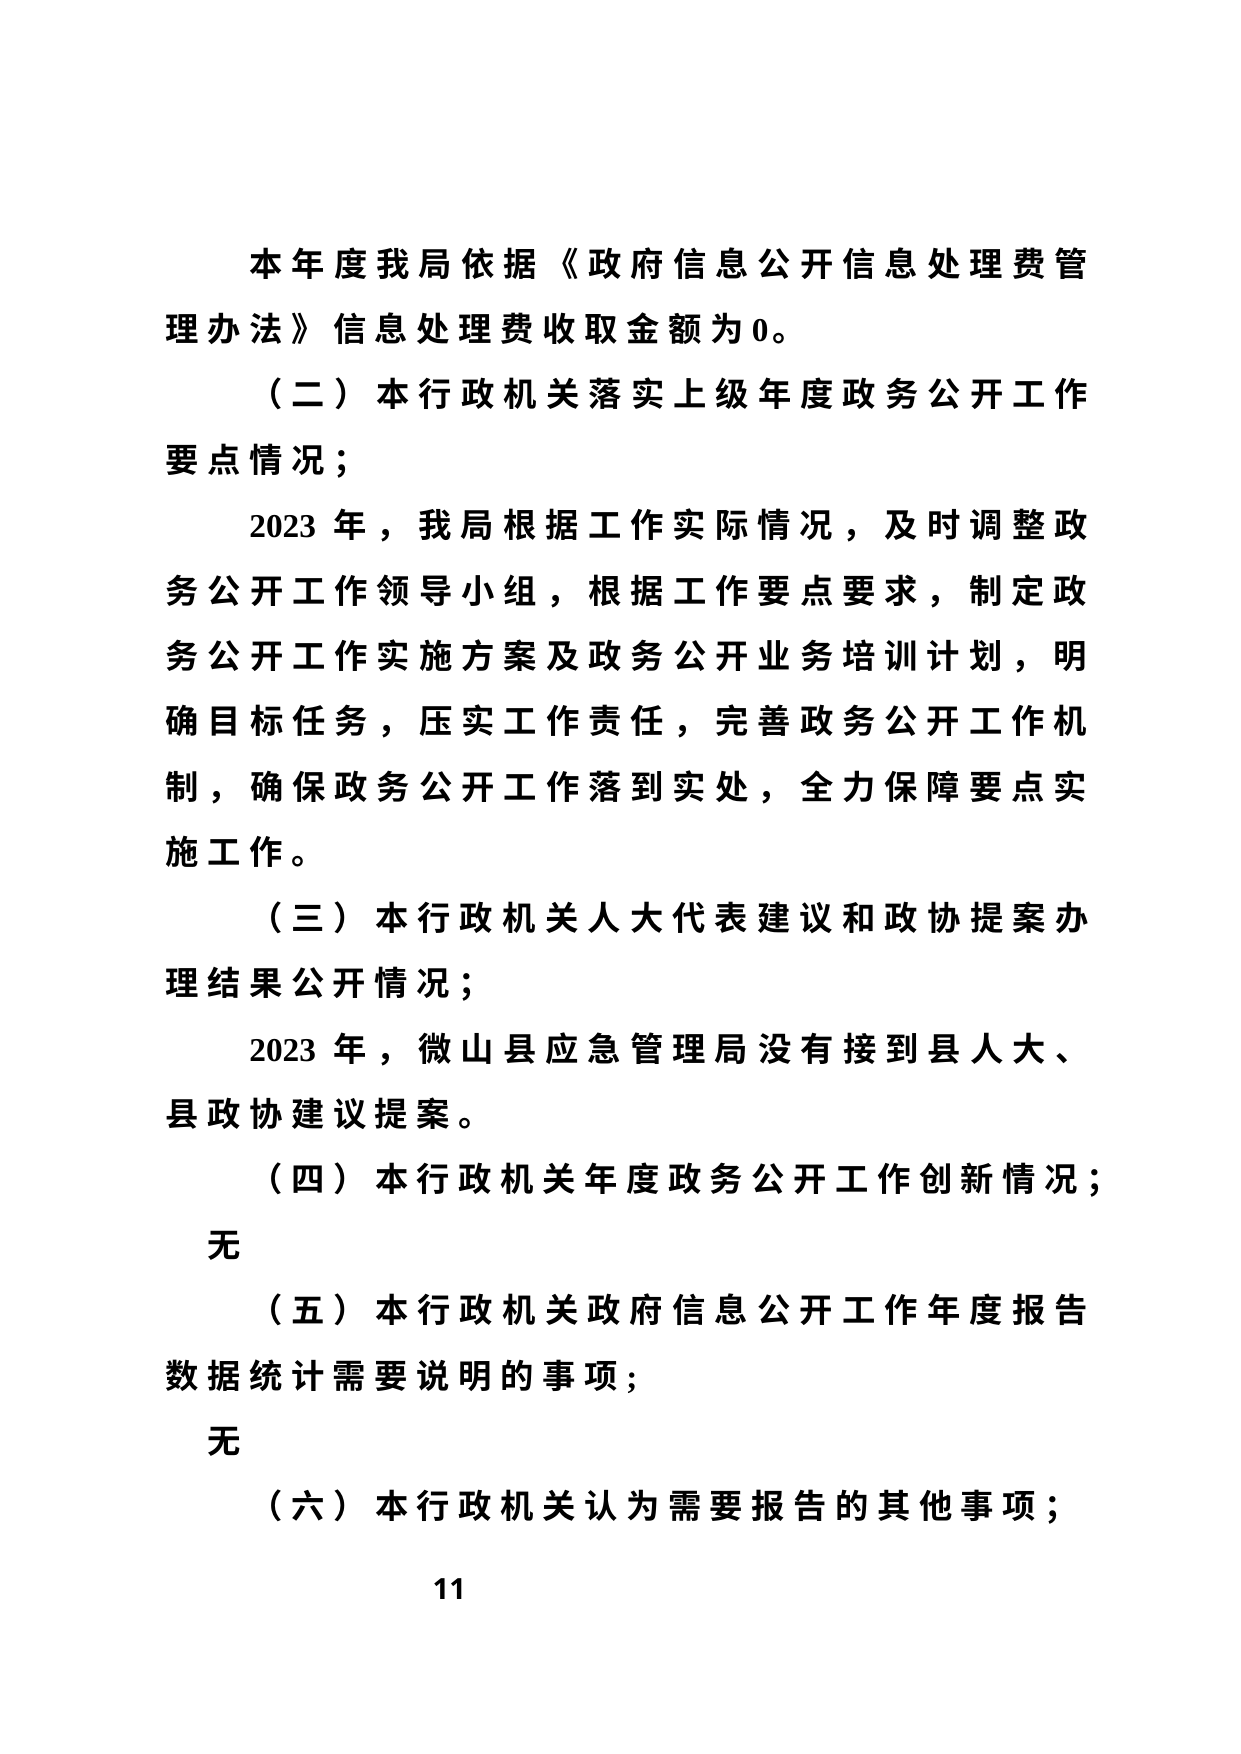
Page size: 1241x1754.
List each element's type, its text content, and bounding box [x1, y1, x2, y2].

text 2023年，微山县应急管理局没有接到县人大、县政协建议提案。 [165, 1014, 1097, 1144]
text 本年度我局依据《政府信息公开信息处理费管理办法》信息处理费收取金额为0。 [165, 229, 1097, 359]
list 本行政机关认为需要报告的其他事项； [165, 1472, 1097, 1537]
list 本行政机关政府信息公开工作年度报告数据统计需要说明的事项; [165, 1275, 1097, 1406]
list 本行政机关年度政务公开工作创新情况； [165, 1144, 1097, 1210]
text 2023年，我局根据工作实际情况，及时调整政务公开工作领导小组，根据工作要点要求，制定政务公开工作实施方案及政务公开业务培训计划，明确目标任务，压实工作责任，完善政务公开工作机制，确保政务公开工作落到实处，全力保障要点实施工作。 [165, 490, 1097, 883]
text （二）本行政机关落实上级年度政务公开工作要点情况； [165, 359, 1097, 490]
list 本行政机关人大代表建议和政协提案办理结果公开情况； [165, 883, 1097, 1014]
list 无 [165, 1210, 1097, 1275]
list 无 [165, 1406, 1097, 1472]
